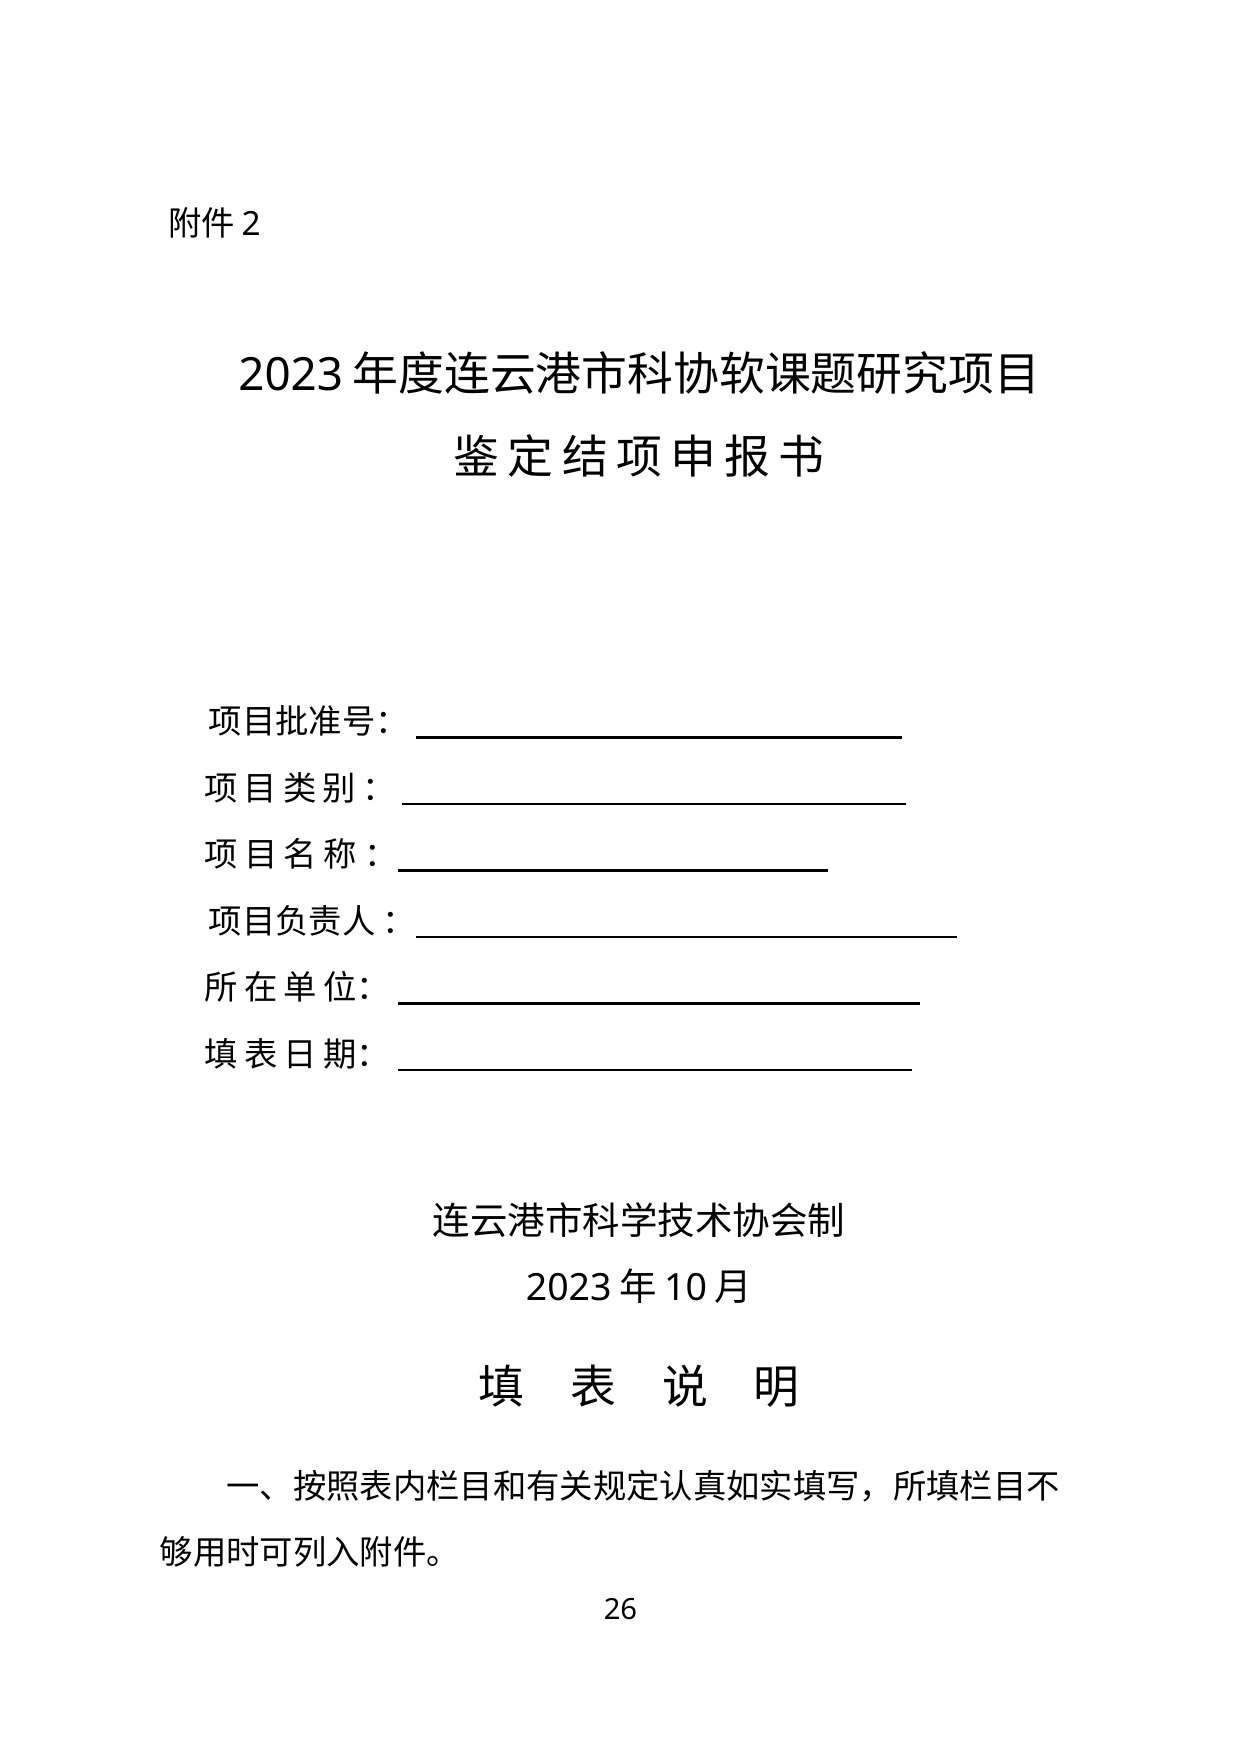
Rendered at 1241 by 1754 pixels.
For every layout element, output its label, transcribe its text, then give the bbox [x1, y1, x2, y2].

text 鉴定结项申报书 [159, 420, 1081, 487]
text 2023年度连云港市科协软课题研究项目 [159, 321, 1081, 420]
text 项目批准号： [159, 686, 1081, 753]
text 填表日期： [159, 1018, 1081, 1085]
text 2023年10月 [159, 1251, 1081, 1317]
text 项目名称 ： [159, 819, 1081, 886]
text 填 表 说 明 [159, 1351, 1081, 1417]
text 项目类别： [159, 753, 1081, 819]
text 一、按照表内栏目和有关规定认真如实填写，所填栏目不够用时可列入附件。 [159, 1450, 1081, 1583]
text 所在单位： [159, 952, 1081, 1018]
text 项目负责人 ： [159, 886, 1081, 952]
text 附件2 [159, 188, 1081, 254]
text 连云港市科学技术协会制 [159, 1184, 1081, 1251]
